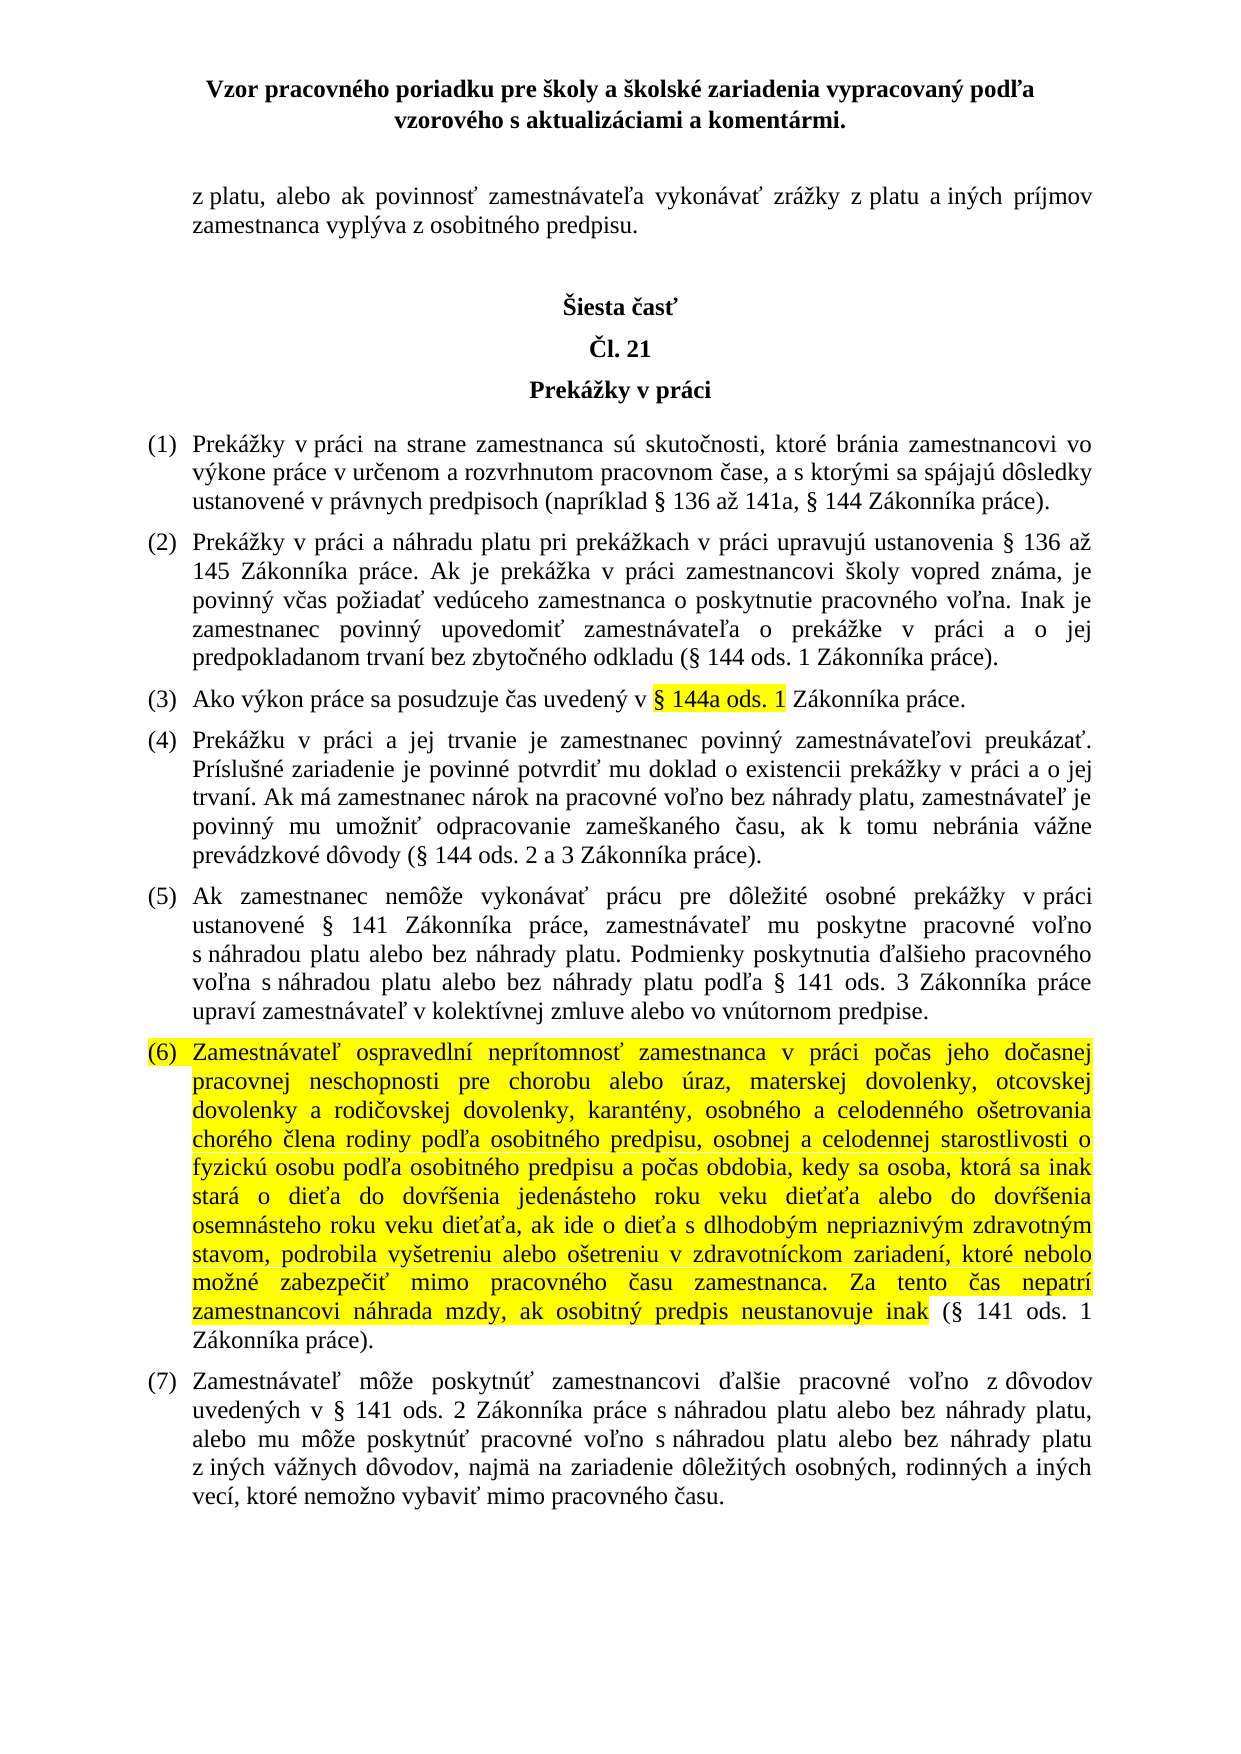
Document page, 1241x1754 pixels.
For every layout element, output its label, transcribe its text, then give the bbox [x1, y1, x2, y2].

list Ako výkon práce sa posudzuje čas uvedený v § 144a ods. 1 Zákonníka práce. [786, 684, 1093, 712]
list Zamestnávateľ ospravedlní neprítomnosť zamestnanca v práci počas jeho dočasnej pracovnej neschopnosti pre chorobu alebo úraz, materskej dovolenky, otcovskej dovolenky a rodičovskej dovolenky, karantény, osobného a celodenného ošetrovania chorého člena rodiny podľa osobitného predpisu, osobnej a celodennej starostlivosti o fyzickú osobu podľa osobitného predpisu a počas obdobia, kedy sa osoba, ktorá sa inak stará o dieťa do dovŕšenia jedenásteho roku veku dieťaťa alebo do dovŕšenia osemnásteho roku veku dieťaťa, ak ide o dieťa s dlhodobým nepriaznivým zdravotným stavom, podrobila vyšetreniu alebo ošetreniu v zdravotníckom zariadení, ktoré nebolo možné zabezpečiť mimo pracovného času zamestnanca. Za tento čas nepatrí zamestnancovi náhrada mzdy, ak osobitný predpis neustanovuje inak (§ 141 ods. 1 Zákonníka práce). [148, 1066, 1093, 1354]
list Ak zamestnanec nemôže vykonávať prácu pre dôležité osobné prekážky v práci ustanovené § 141 Zákonníka práce, zamestnávateľ mu poskytne pracovné voľno s náhradou platu alebo bez náhrady platu. Podmienky poskytnutia ďalšieho pracovného voľna s náhradou platu alebo bez náhrady platu podľa § 141 ods. 3 Zákonníka práce upraví zamestnávateľ v kolektívnej zmluve alebo vo vnútornom predpise. [148, 881, 1093, 1025]
list Prekážky v práci na strane zamestnanca sú skutočnosti, ktoré bránia zamestnancovi vo výkone práce v určenom a rozvrhnutom pracovnom čase, a s ktorými sa spájajú dôsledky ustanovené v právnych predpisoch (napríklad § 136 až 141a, § 144 Zákonníka práce). [148, 429, 1093, 515]
text Čl. 21 [148, 334, 1093, 362]
text Šiesta časť [148, 292, 1093, 321]
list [148, 181, 1093, 239]
list Zamestnávateľ môže poskytnúť zamestnancovi ďalšie pracovné voľno z dôvodov uvedených v § 141 ods. 2 Zákonníka práce s náhradou platu alebo bez náhrady platu, alebo mu môže poskytnúť pracovné voľno s náhradou platu alebo bez náhrady platu z iných vážnych dôvodov, najmä na zariadenie dôležitých osobných, rodinných a iných vecí, ktoré nemožno vybaviť mimo pracovného času. [148, 1366, 1093, 1510]
list Prekážku v práci a jej trvanie je zamestnanec povinný zamestnávateľovi preukázať. Príslušné zariadenie je povinné potvrdiť mu doklad o existencii prekážky v práci a o jej trvaní. Ak má zamestnanec nárok na pracovné voľno bez náhrady platu, zamestnávateľ je povinný mu umožniť odpracovanie zameškaného času, ak k tomu nebránia vážne prevádzkové dôvody (§ 144 ods. 2 a 3 Zákonníka práce). [148, 725, 1093, 869]
text Prekážky v práci [148, 375, 1093, 404]
list Ako výkon práce sa posudzuje čas uvedený v § 144a ods. 1 Zákonníka práce. [148, 684, 653, 712]
list Prekážky v práci a náhradu platu pri prekážkach v práci upravujú ustanovenia § 136 až 145 Zákonníka práce. Ak je prekážka v práci zamestnancovi školy vopred známa, je povinný včas požiadať vedúceho zamestnanca o poskytnutie pracovného voľna. Inak je zamestnanec povinný upovedomiť zamestnávateľa o prekážke v práci a o jej predpokladanom trvaní bez zbytočného odkladu (§ 144 ods. 1 Zákonníka práce). [148, 527, 1093, 671]
